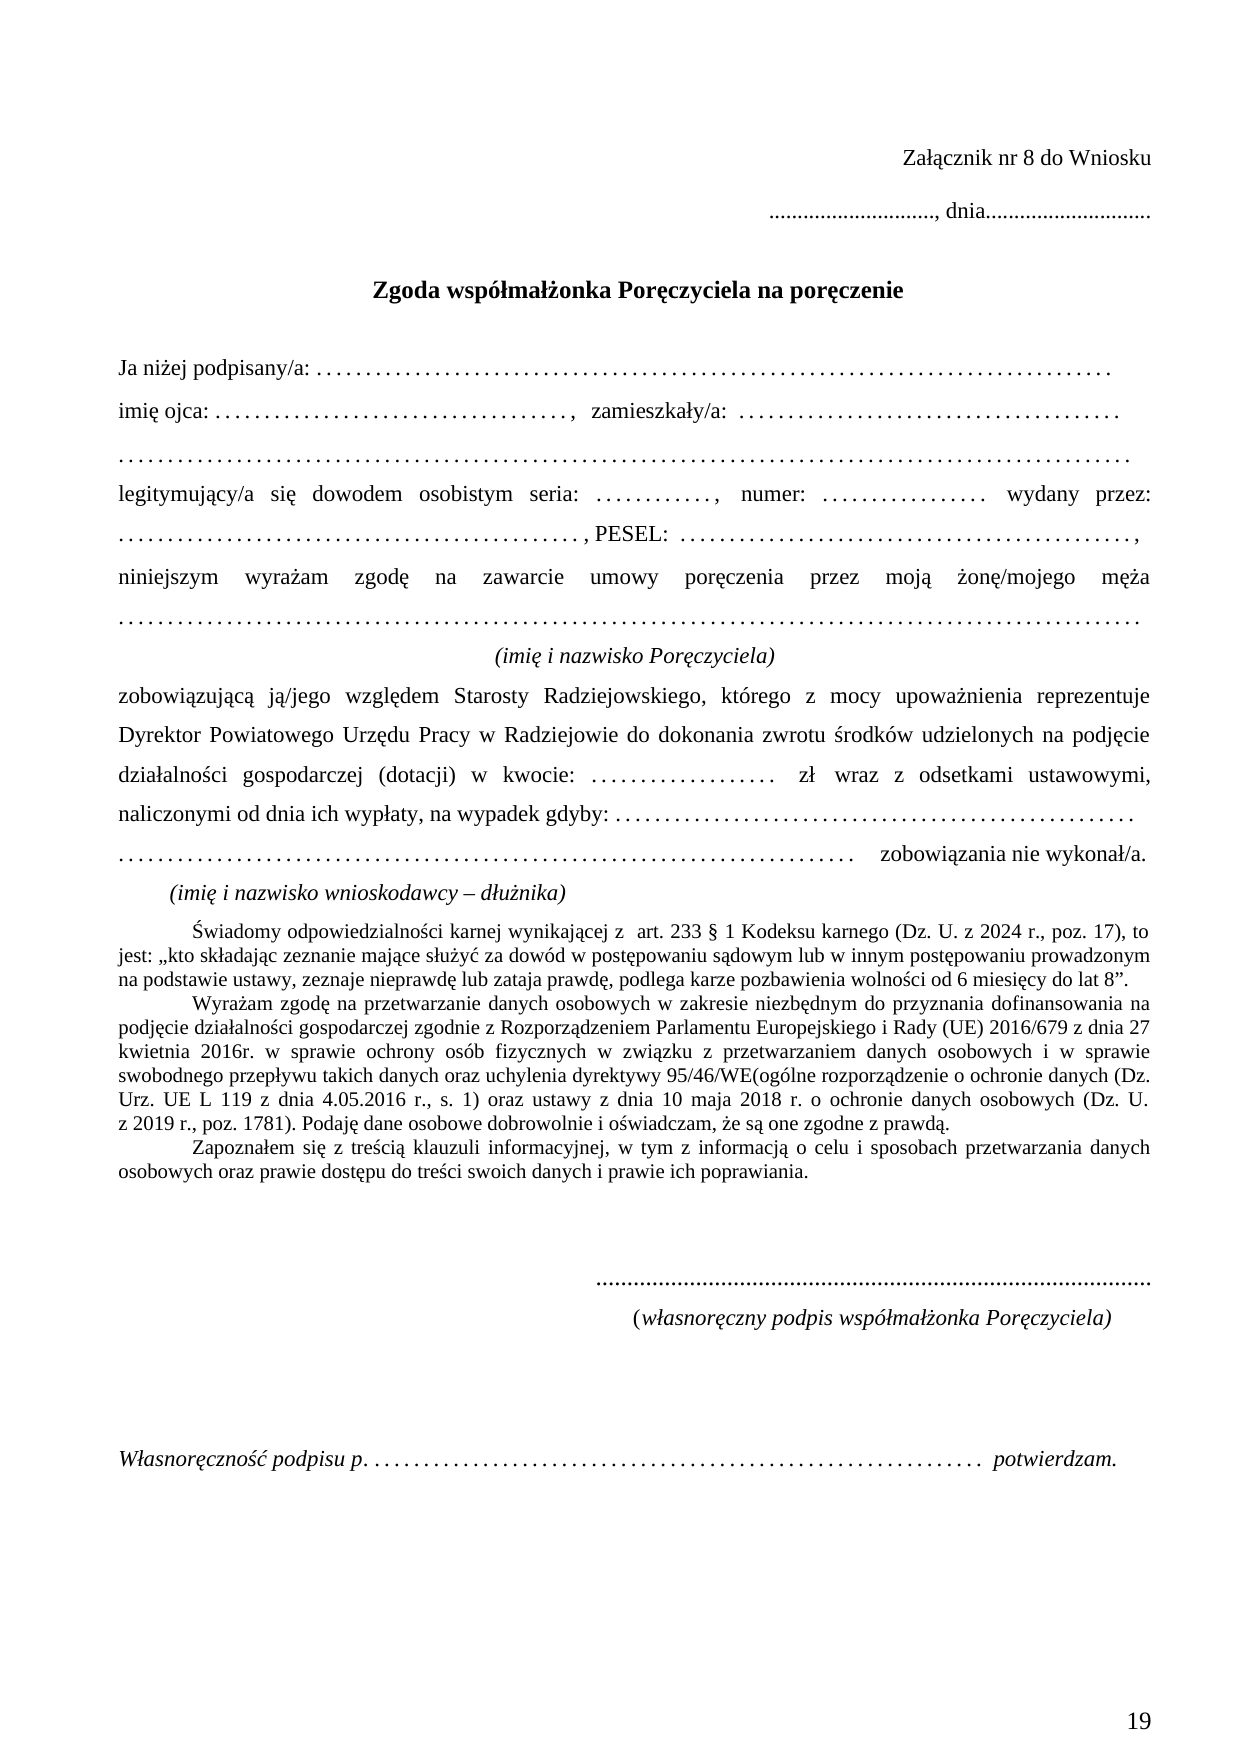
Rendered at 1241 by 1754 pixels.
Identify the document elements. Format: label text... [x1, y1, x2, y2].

text (własnoręczny podpis współmałżonka Poręczyciela) [118, 1304, 1152, 1330]
subtitle Ja niżej podpisany/a: ................................................................................. [118, 353, 1152, 380]
text ............................., dnia............................. [118, 197, 1152, 223]
text Zapoznałem się z treścią klauzuli informacyjnej, w tym z informacją o celu i sposobach przetwarzania danych osobowych oraz prawie dostępu do treści swoich danych i prawie ich poprawiania. [118, 1135, 1152, 1183]
subtitle ....................................................................................................... legitymujący/a się dowodem osobistym seria: ............, numer: ................. wydany przez: ..............................................., PESEL: .............................................., [118, 441, 1152, 546]
text ......................................................................................... [118, 1262, 1152, 1291]
text (imię i nazwisko wnioskodawcy – dłużnika) [118, 879, 1152, 906]
text Wyrażam zgodę na przetwarzanie danych osobowych w zakresie niezbędnym do przyznania dofinansowania na podjęcie działalności gospodarczej zgodnie z Rozporządzeniem Parlamentu Europejskiego i Rady (UE) 2016/679 z dnia 27 kwietnia 2016r. w sprawie ochrony osób fizycznych w związku z przetwarzaniem danych osobowych i w sprawie swobodnego przepływu takich danych oraz uchylenia dyrektywy 95/46/WE(ogólne rozporządzenie o ochronie danych (Dz. Urz. UE L 119 z dnia 4.05.2016 r., s. 1) oraz ustawy z dnia 10 maja 2018 r. o ochronie danych osobowych (Dz. U. z 2019 r., poz. 1781). Podaję dane osobowe dobrowolnie i oświadczam, że są one zgodne z prawdą. [118, 991, 1152, 1135]
text zobowiązującą ją/jego względem Starosty Radziejowskiego, którego z mocy upoważnienia reprezentuje Dyrektor Powiatowego Urzędu Pracy w Radziejowie do dokonania zwrotu środków udzielonych na podjęcie działalności gospodarczej (dotacji) w kwocie: ................... zł wraz z odsetkami ustawowymi, naliczonymi od dnia ich wypłaty, na wypadek gdyby: ..................................................... [118, 682, 1152, 827]
text ........................................................................... zobowiązania nie wykonał/a. [118, 840, 1152, 866]
text Załącznik nr 8 do Wniosku [162, 144, 1152, 171]
subtitle niniejszym wyrażam zgodę na zawarcie umowy poręczenia przez moją żonę/mojego męża ........................................................................................................ [118, 563, 1152, 629]
text (imię i nazwisko Poręczyciela) [118, 642, 1152, 669]
text Świadomy odpowiedzialności karnej wynikającej z art. 233 § 1 Kodeksu karnego (Dz. U. z 2024 r., poz. 17), to jest: „kto składając zeznanie mające służyć za dowód w postępowaniu sądowym lub w innym postępowaniu prowadzonym na podstawie ustawy, zeznaje nieprawdę lub zataja prawdę, podlega karze pozbawienia wolności od 6 miesięcy do lat 8”. [118, 919, 1152, 991]
subtitle Zgoda współmałżonka Poręczyciela na poręczenie [118, 275, 1152, 304]
subtitle imię ojca: ...................................., zamieszkały/a: ....................................... [118, 397, 1152, 423]
subtitle Własnoręczność podpisu p. .............................................................. potwierdzam. [118, 1446, 1152, 1472]
